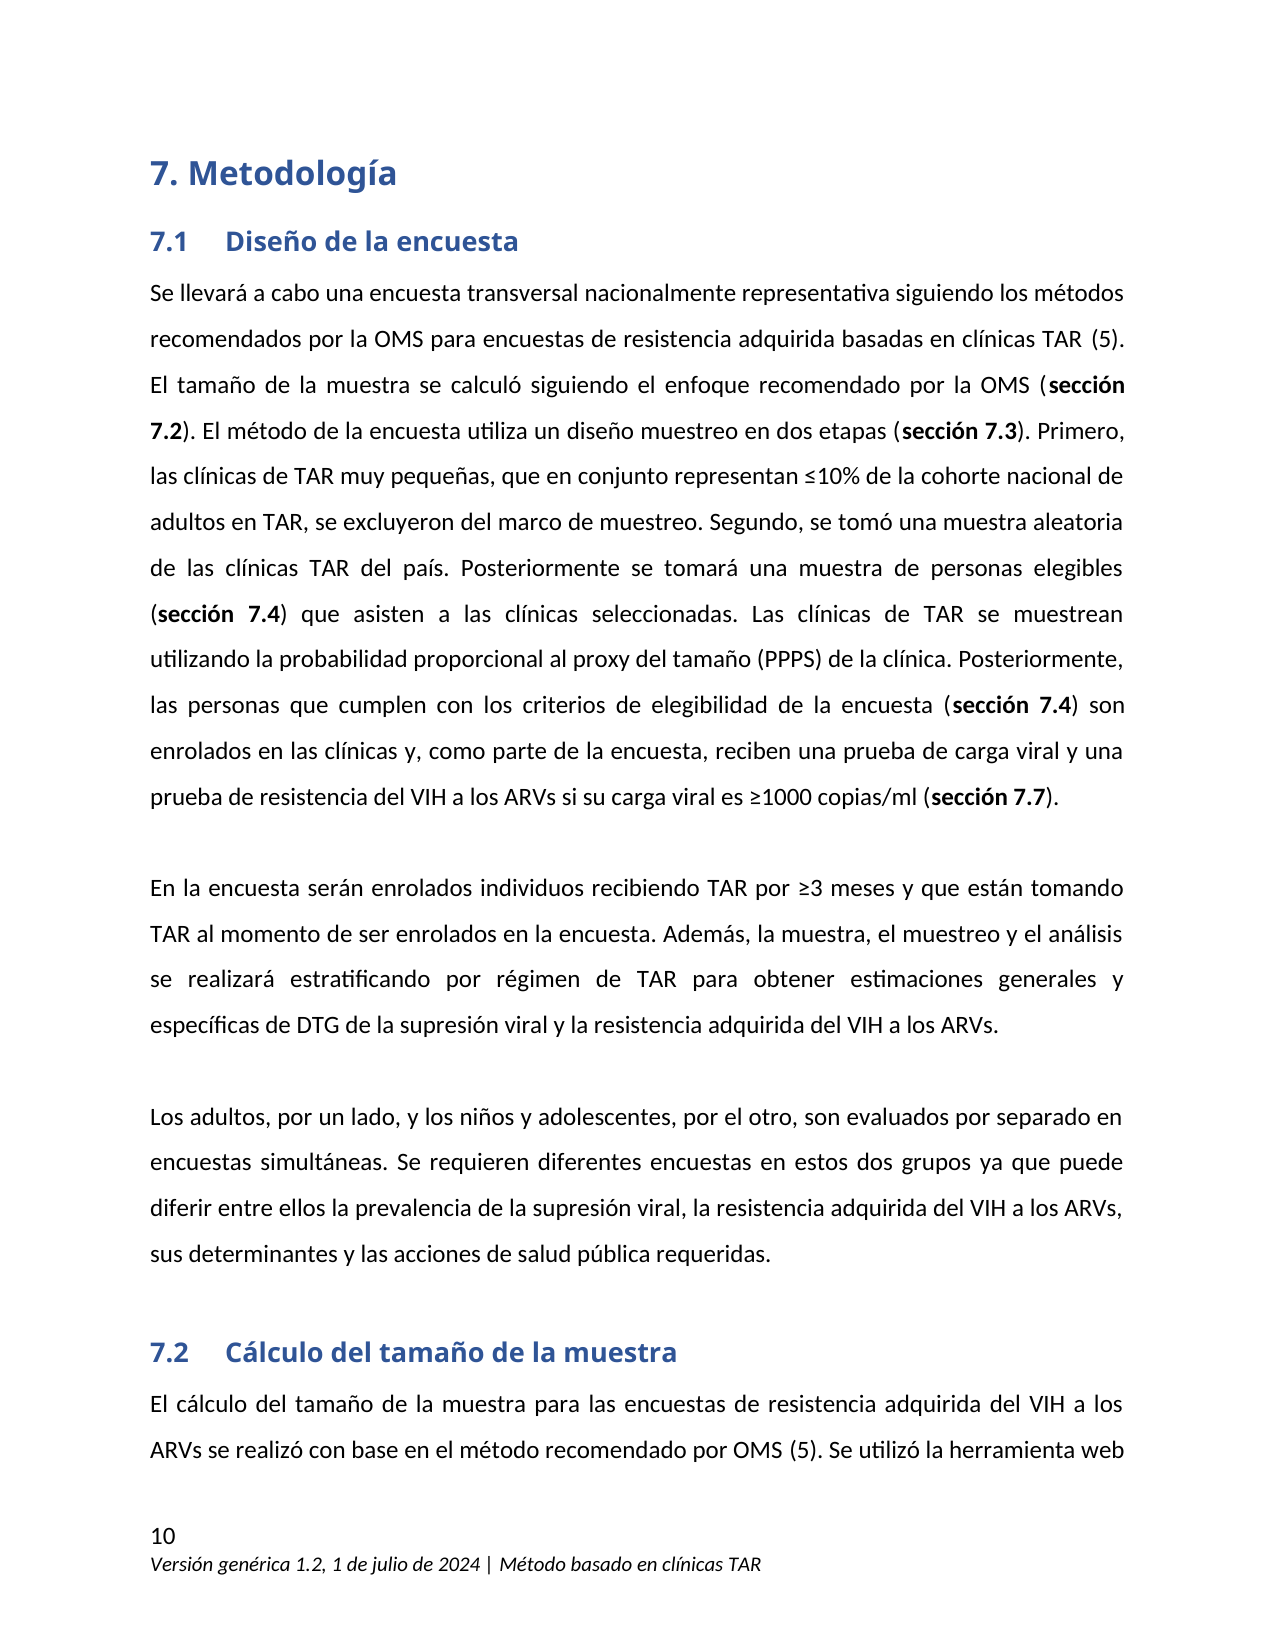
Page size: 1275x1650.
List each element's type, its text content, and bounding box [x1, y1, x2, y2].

text En la encuesta serán enrolados individuos recibiendo TAR por ≥3 meses y que están tomando TAR al momento de ser enrolados en la encuesta. Además, la muestra, el muestreo y el análisis se realizará estratificando por régimen de TAR para obtener estimaciones generales y específicas de DTG de la supresión viral y la resistencia adquirida del VIH a los ARVs. [150, 872, 1125, 1040]
subtitle Diseño de la encuesta [150, 222, 1125, 259]
text Los adultos, por un lado, y los niños y adolescentes, por el otro, son evaluados por separado en encuestas simultáneas. Se requieren diferentes encuestas en estos dos grupos ya que puede diferir entre ellos la prevalencia de la supresión viral, la resistencia adquirida del VIH a los ARVs, sus determinantes y las acciones de salud pública requeridas. [150, 1101, 1125, 1268]
subtitle Cálculo del tamaño de la muestra [150, 1333, 1125, 1370]
subtitle Metodología [150, 150, 1125, 195]
text Se llevará a cabo una encuesta transversal nacionalmente representativa siguiendo los métodos recomendados por la OMS para encuestas de resistencia adquirida basadas en clínicas TAR (5). El tamaño de la muestra se calculó siguiendo el enfoque recomendado por la OMS (sección 7.2). El método de la encuesta utiliza un diseño muestreo en dos etapas (sección 7.3). Primero, las clínicas de TAR muy pequeñas, que en conjunto representan ≤10% de la cohorte nacional de adultos en TAR, se excluyeron del marco de muestreo. Segundo, se tomó una muestra aleatoria de las clínicas TAR del país. Posteriormente se tomará una muestra de personas elegibles (sección 7.4) que asisten a las clínicas seleccionadas. Las clínicas de TAR se muestrean utilizando la probabilidad proporcional al proxy del tamaño (PPPS) de la clínica. Posteriormente, las personas que cumplen con los criterios de elegibilidad de la encuesta (sección 7.4) son enrolados en las clínicas y, como parte de la encuesta, reciben una prueba de carga viral y una prueba de resistencia del VIH a los ARVs si su carga viral es ≥1000 copias/ml (sección 7.7). [150, 278, 1125, 811]
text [150, 1388, 1125, 1465]
